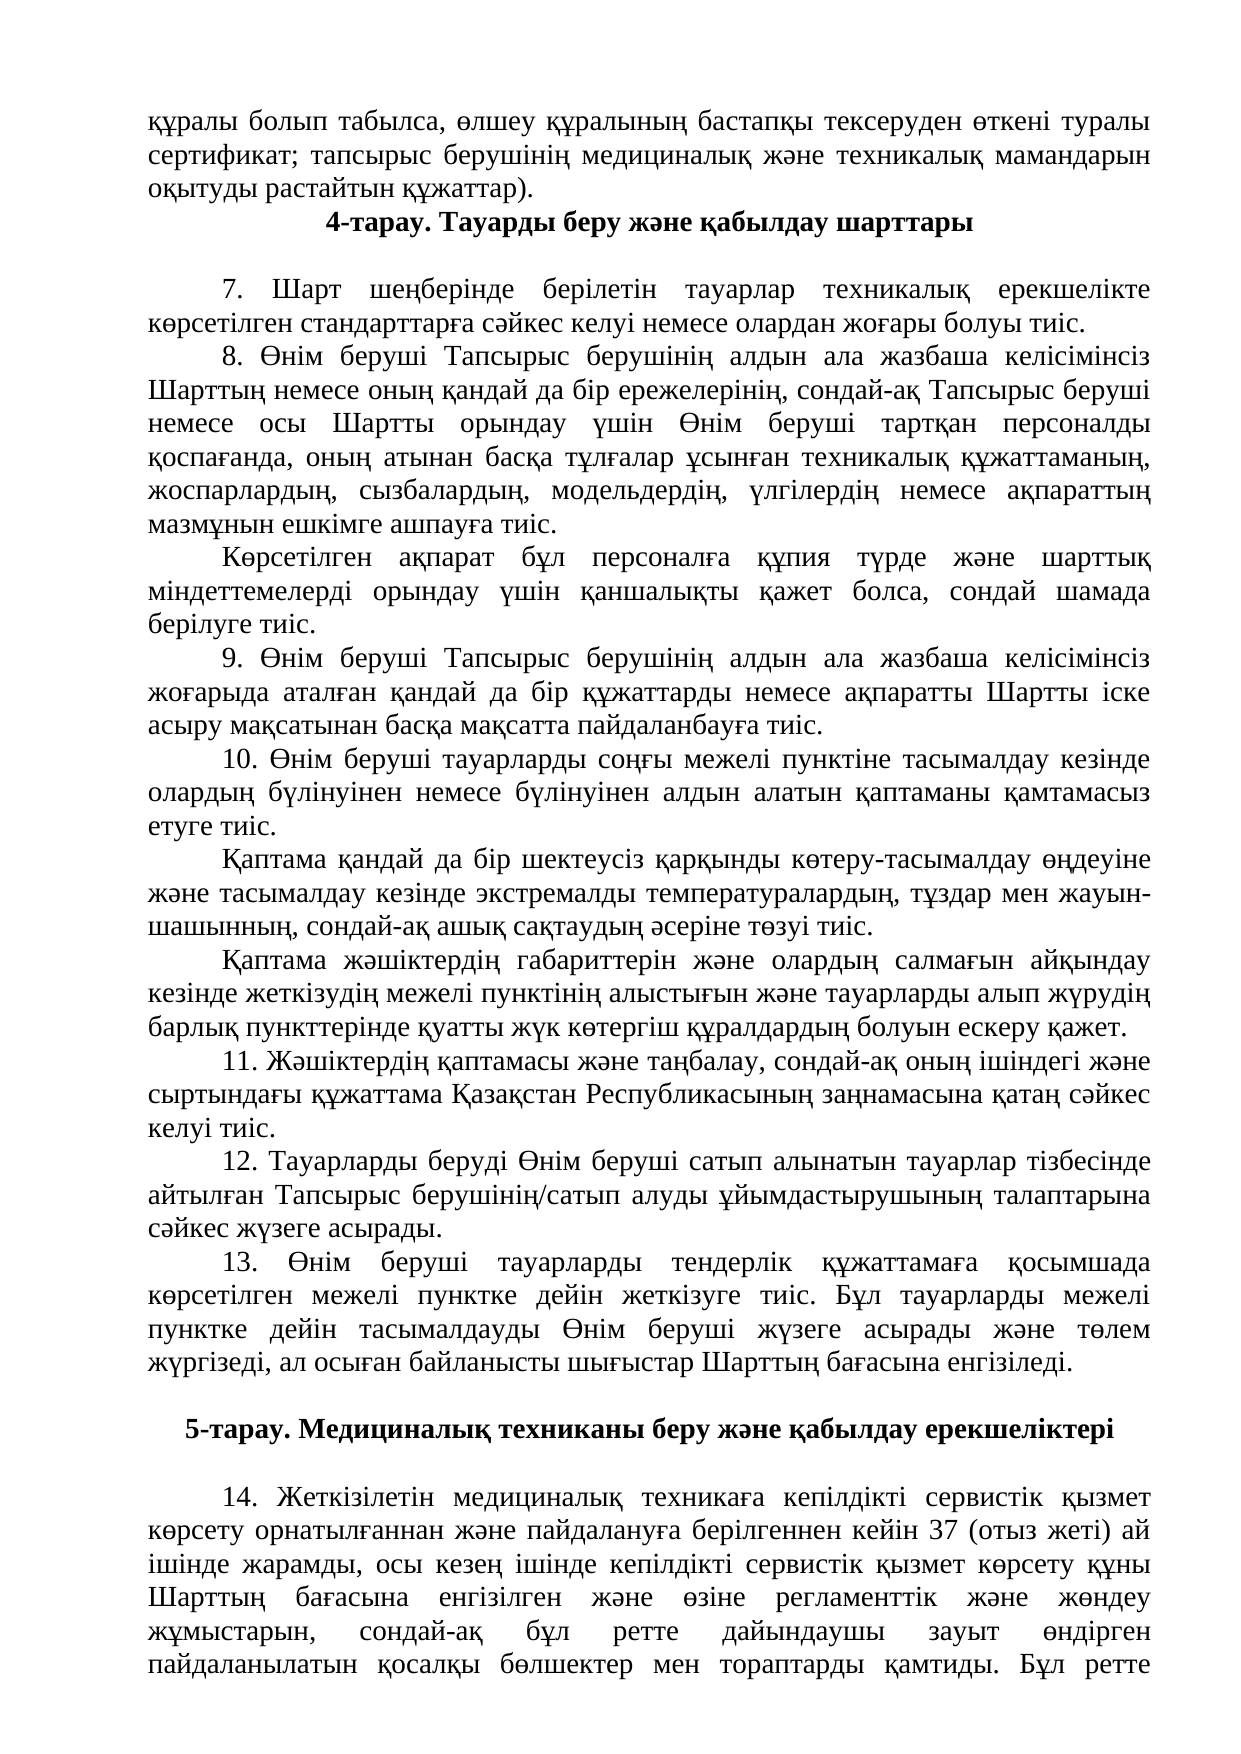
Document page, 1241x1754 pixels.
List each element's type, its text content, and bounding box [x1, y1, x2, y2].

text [148, 103, 1152, 204]
text Көрсетілген ақпарат бұл персоналға құпия түрде және шарттық міндеттемелерді орындау үшін қаншалықты қажет болса, сондай шамада берілуге тиіс. [148, 539, 1152, 640]
text 11. Жәшіктердің қаптамасы және таңбалау, сондай-ақ оның ішіндегі және сыртындағы құжаттама Қазақстан Республикасының заңнамасына қатаң сәйкес келуі тиіс. [148, 1043, 1152, 1143]
text 13. Өнім беруші тауарларды тендерлік құжаттамаға қосымшада көрсетілген межелі пунктке дейін жеткізуге тиіс. Бұл тауарларды межелі пунктке дейін тасымалдауды Өнім беруші жүзеге асырады және төлем жүргізеді, ал осыған байланысты шығыстар Шарттың бағасына енгізіледі. [148, 1244, 1152, 1378]
text 10. Өнім беруші тауарларды соңғы межелі пунктіне тасымалдау кезінде олардың бүлінуінен немесе бүлінуінен алдын алатын қаптаманы қамтамасыз етуге тиіс. [148, 741, 1152, 841]
text 9. Өнім беруші Тапсырыс берушінің алдын ала жазбаша келісімінсіз жоғарыда аталған қандай да бір құжаттарды немесе ақпаратты Шартты іске асыру мақсатынан басқа мақсатта пайдаланбауға тиіс. [148, 640, 1152, 741]
text 5-тарау. Медициналық техниканы беру және қабылдау ерекшеліктері [148, 1412, 1152, 1445]
text Қаптама жәшіктердің габариттерін және олардың салмағын айқындау кезінде жеткізудің межелі пунктінің алыстығын және тауарларды алып жүрудің барлық пункттерінде қуатты жүк көтергіш құралдардың болуын ескеру қажет. [148, 942, 1152, 1043]
text 4-тарау. Тауарды беру және қабылдау шарттары [148, 204, 1152, 238]
text Қаптама қандай да бір шектеусіз қарқынды көтеру-тасымалдау өңдеуіне және тасымалдау кезінде экстремалды температуралардың, тұздар мен жауын-шашынның, сондай-ақ ашық сақтаудың әсеріне төзуі тиіс. [148, 841, 1152, 942]
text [148, 1479, 1152, 1680]
text 12. Тауарларды беруді Өнім беруші сатып алынатын тауарлар тізбесінде айтылған Тапсырыс берушінің/сатып алуды ұйымдастырушының талаптарына сәйкес жүзеге асырады. [148, 1143, 1152, 1244]
text 8. Өнім беруші Тапсырыс берушінің алдын ала жазбаша келісімінсіз Шарттың немесе оның қандай да бір ережелерінің, сондай-ақ Тапсырыс беруші немесе осы Шартты орындау үшін Өнім беруші тартқан персоналды қоспағанда, оның атынан басқа тұлғалар ұсынған техникалық құжаттаманың, жоспарлардың, сызбалардың, модельдердің, үлгілердің немесе ақпараттың мазмұнын ешкімге ашпауға тиіс. [148, 338, 1152, 539]
text 7. Шарт шеңберінде берілетін тауарлар техникалық ерекшелікте көрсетілген стандарттарға сәйкес келуі немесе олардан жоғары болуы тиіс. [148, 271, 1152, 338]
